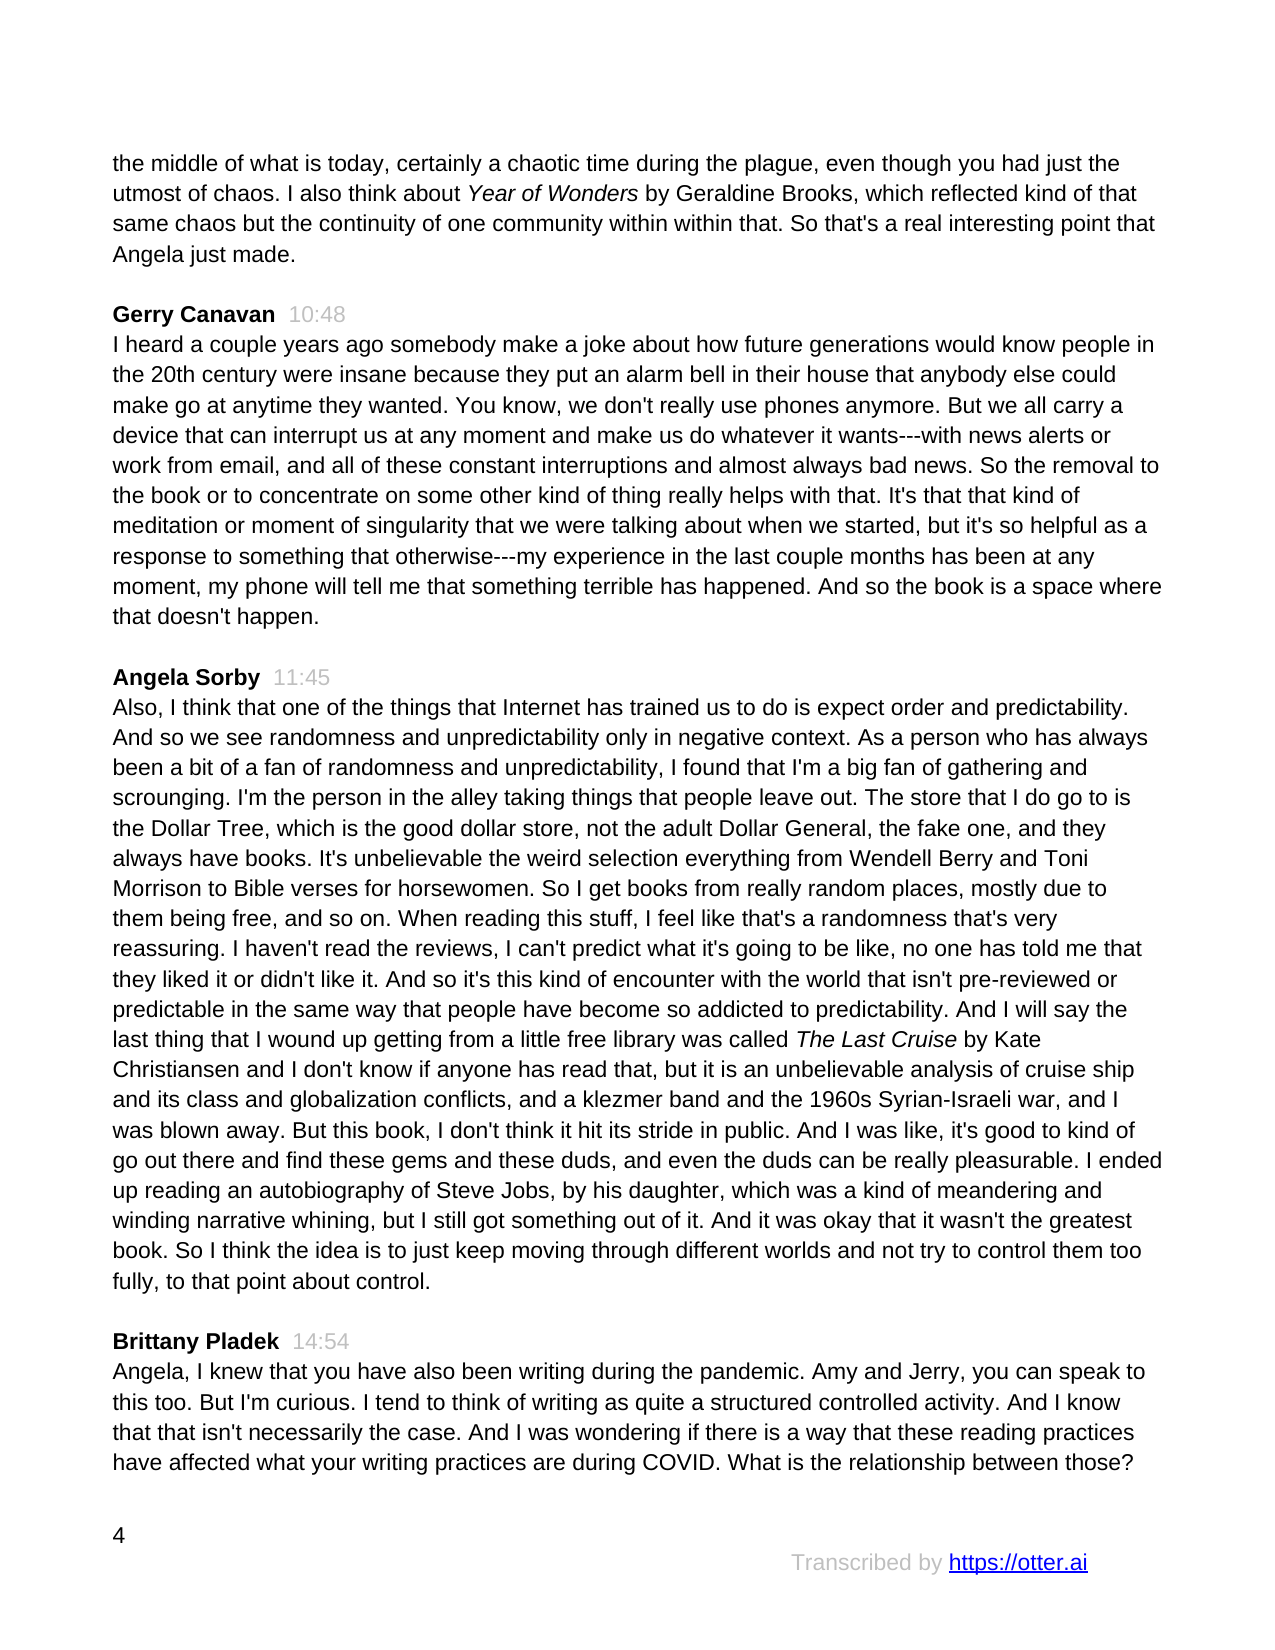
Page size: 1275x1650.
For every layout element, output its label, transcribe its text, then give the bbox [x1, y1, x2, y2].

text Brittany Pladek 14:54 [112, 1328, 1162, 1354]
text Angela Sorby 11:45 [112, 663, 1162, 690]
text Gerry Canavan 10:48 [112, 301, 1162, 327]
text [112, 150, 1162, 267]
text I heard a couple years ago somebody make a joke about how future generations would know people in the 20th century were insane because they put an alarm bell in their house that anybody else could make go at anytime they wanted. You know, we don't really use phones anymore. But we all carry a device that can interrupt us at any moment and make us do whatever it wants---with news alerts or work from email, and all of these constant interruptions and almost always bad news. So the removal to the book or to concentrate on some other kind of thing really helps with that. It's that that kind of meditation or moment of singularity that we were talking about when we started, but it's so helpful as a response to something that otherwise---my experience in the last couple months has been at any moment, my phone will tell me that something terrible has happened. And so the book is a space where that doesn't happen. [112, 331, 1162, 629]
text Also, I think that one of the things that Internet has trained us to do is expect order and predictability. And so we see randomness and unpredictability only in negative context. As a person who has always been a bit of a fan of randomness and unpredictability, I found that I'm a big fan of gathering and scrounging. I'm the person in the alley taking things that people leave out. The store that I do go to is the Dollar Tree, which is the good dollar store, not the adult Dollar General, the fake one, and they always have books. It's unbelievable the weird selection everything from Wendell Berry and Toni Morrison to Bible verses for horsewomen. So I get books from really random places, mostly due to them being free, and so on. When reading this stuff, I feel like that's a randomness that's very reassuring. I haven't read the reviews, I can't predict what it's going to be like, no one has told me that they liked it or didn't like it. And so it's this kind of encounter with the world that isn't pre-reviewed or predictable in the same way that people have become so addicted to predictability. And I will say the last thing that I wound up getting from a little free library was called The Last Cruise by Kate Christiansen and I don't know if anyone has read that, but it is an unbelievable analysis of cruise ship and its class and globalization conflicts, and a klezmer band and the 1960s Syrian-Israeli war, and I was blown away. But this book, I don't think it hit its stride in public. And I was like, it's good to kind of go out there and find these gems and these duds, and even the duds can be really pleasurable. I ended up reading an autobiography of Steve Jobs, by his daughter, which was a kind of meandering and winding narrative whining, but I still got something out of it. And it was okay that it wasn't the greatest book. So I think the idea is to just keep moving through different worlds and not try to control them too fully, to that point about control. [112, 694, 1162, 1294]
text Angela, I knew that you have also been writing during the pandemic. Amy and Jerry, you can speak to this too. But I'm curious. I tend to think of writing as quite a structured controlled activity. And I know that that isn't necessarily the case. And I was wondering if there is a way that these reading practices have affected what your writing practices are during COVID. What is the relationship between those? [112, 1358, 1162, 1475]
